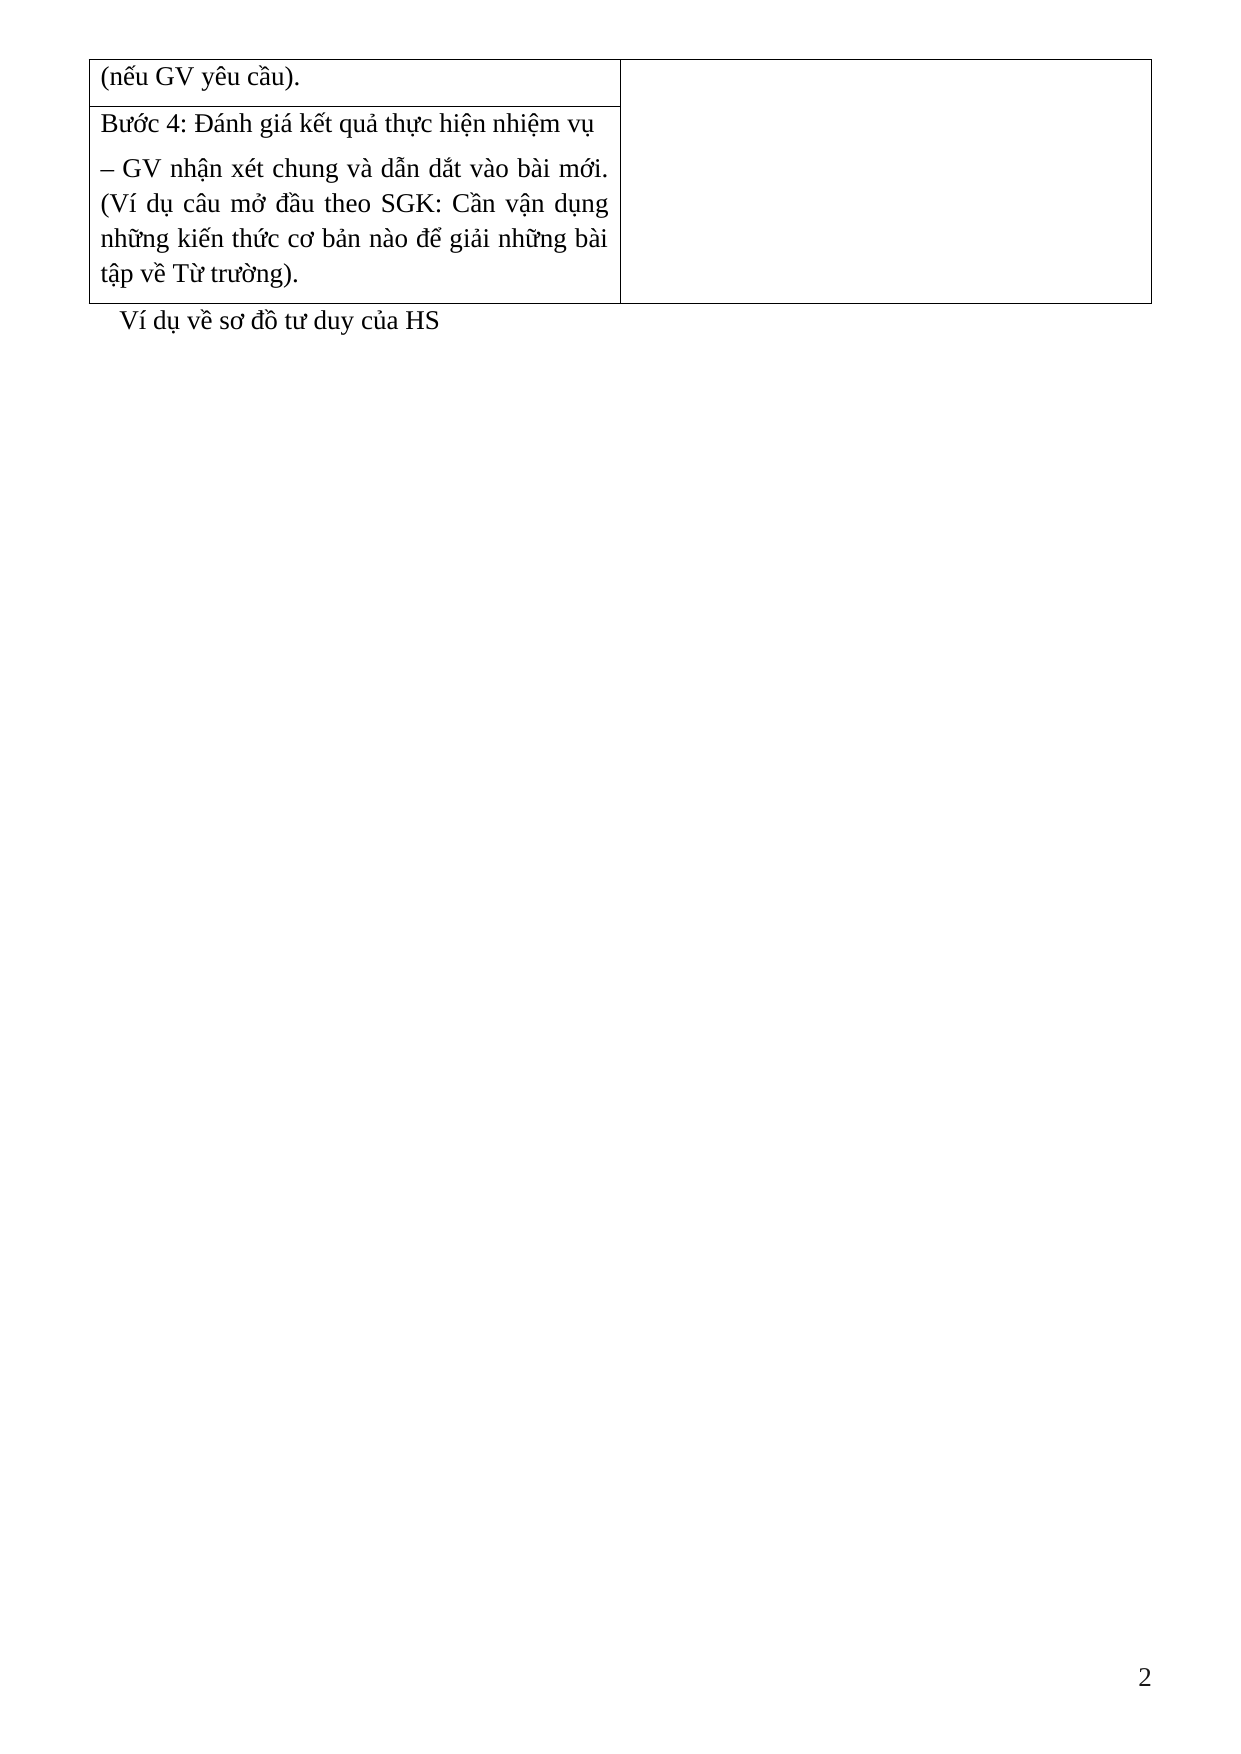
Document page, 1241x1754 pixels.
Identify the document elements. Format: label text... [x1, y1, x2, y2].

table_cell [90, 60, 620, 106]
table_cell Bước 4: Đánh giá kết quả thực hiện nhiệm vụ – GV nhận xét chung và dẫn dắt vào bài mới. (Ví dụ câu mở đầu theo SGK: Cần vận dụng những kiến thức cơ bản nào để giải những bài tập về Từ trường). [90, 107, 620, 303]
text Ví dụ về sơ đồ tư duy của HS [90, 304, 1142, 335]
